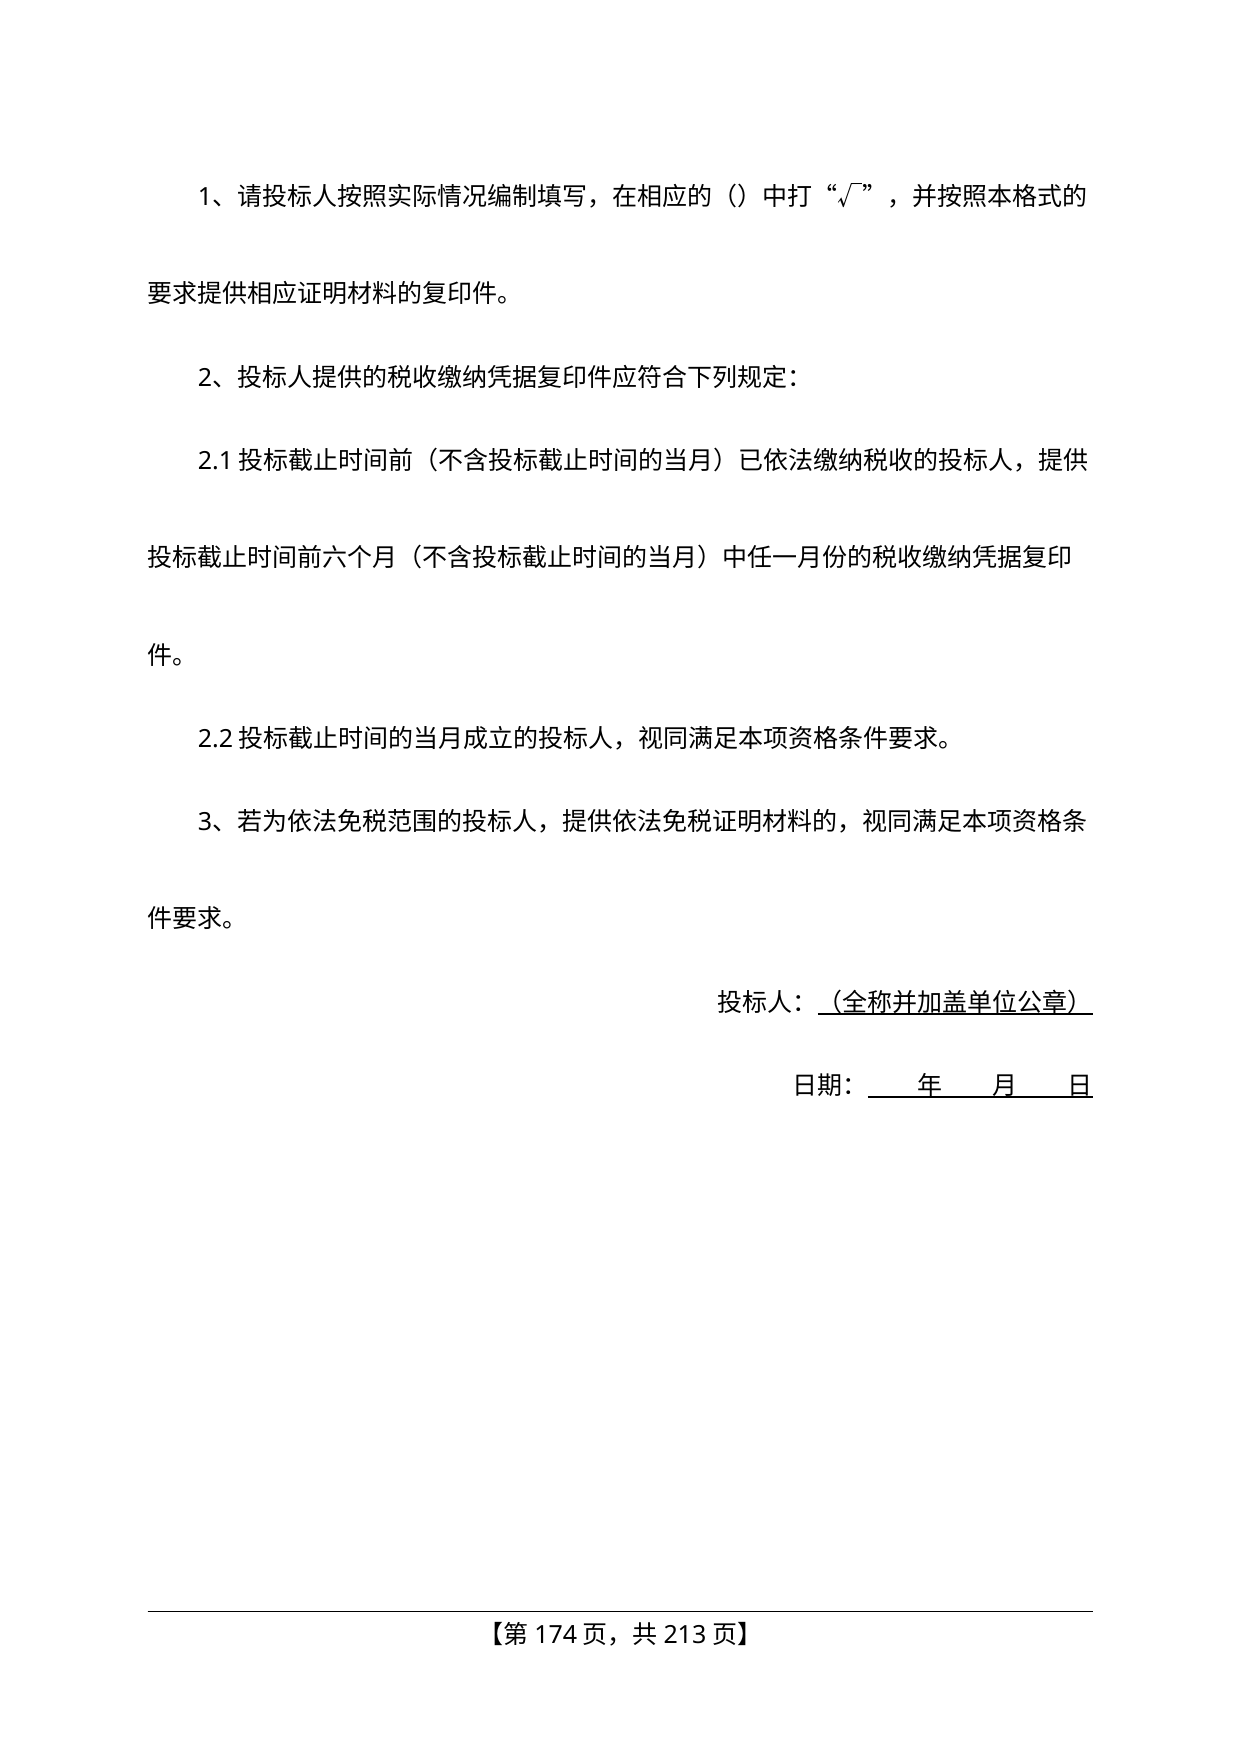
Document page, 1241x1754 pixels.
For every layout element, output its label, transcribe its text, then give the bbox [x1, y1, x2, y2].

text 2.1投标截止时间前（不含投标截止时间的当月）已依法缴纳税收的投标人，提供投标截止时间前六个月（不含投标截止时间的当月）中任一月份的税收缴纳凭据复印件。 [148, 426, 1092, 686]
text 1、请投标人按照实际情况编制填写，在相应的（）中打“√”，并按照本格式的要求提供相应证明材料的复印件。 [148, 162, 1092, 324]
text 3、若为依法免税范围的投标人，提供依法免税证明材料的，视同满足本项资格条件要求。 [148, 787, 1092, 949]
text 2、投标人提供的税收缴纳凭据复印件应符合下列规定： [148, 343, 1092, 408]
text 日期： 年 月 日 [148, 1051, 1092, 1116]
text 投标人：（全称并加盖单位公章） [148, 968, 1092, 1033]
text 2.2投标截止时间的当月成立的投标人，视同满足本项资格条件要求。 [148, 704, 1092, 769]
